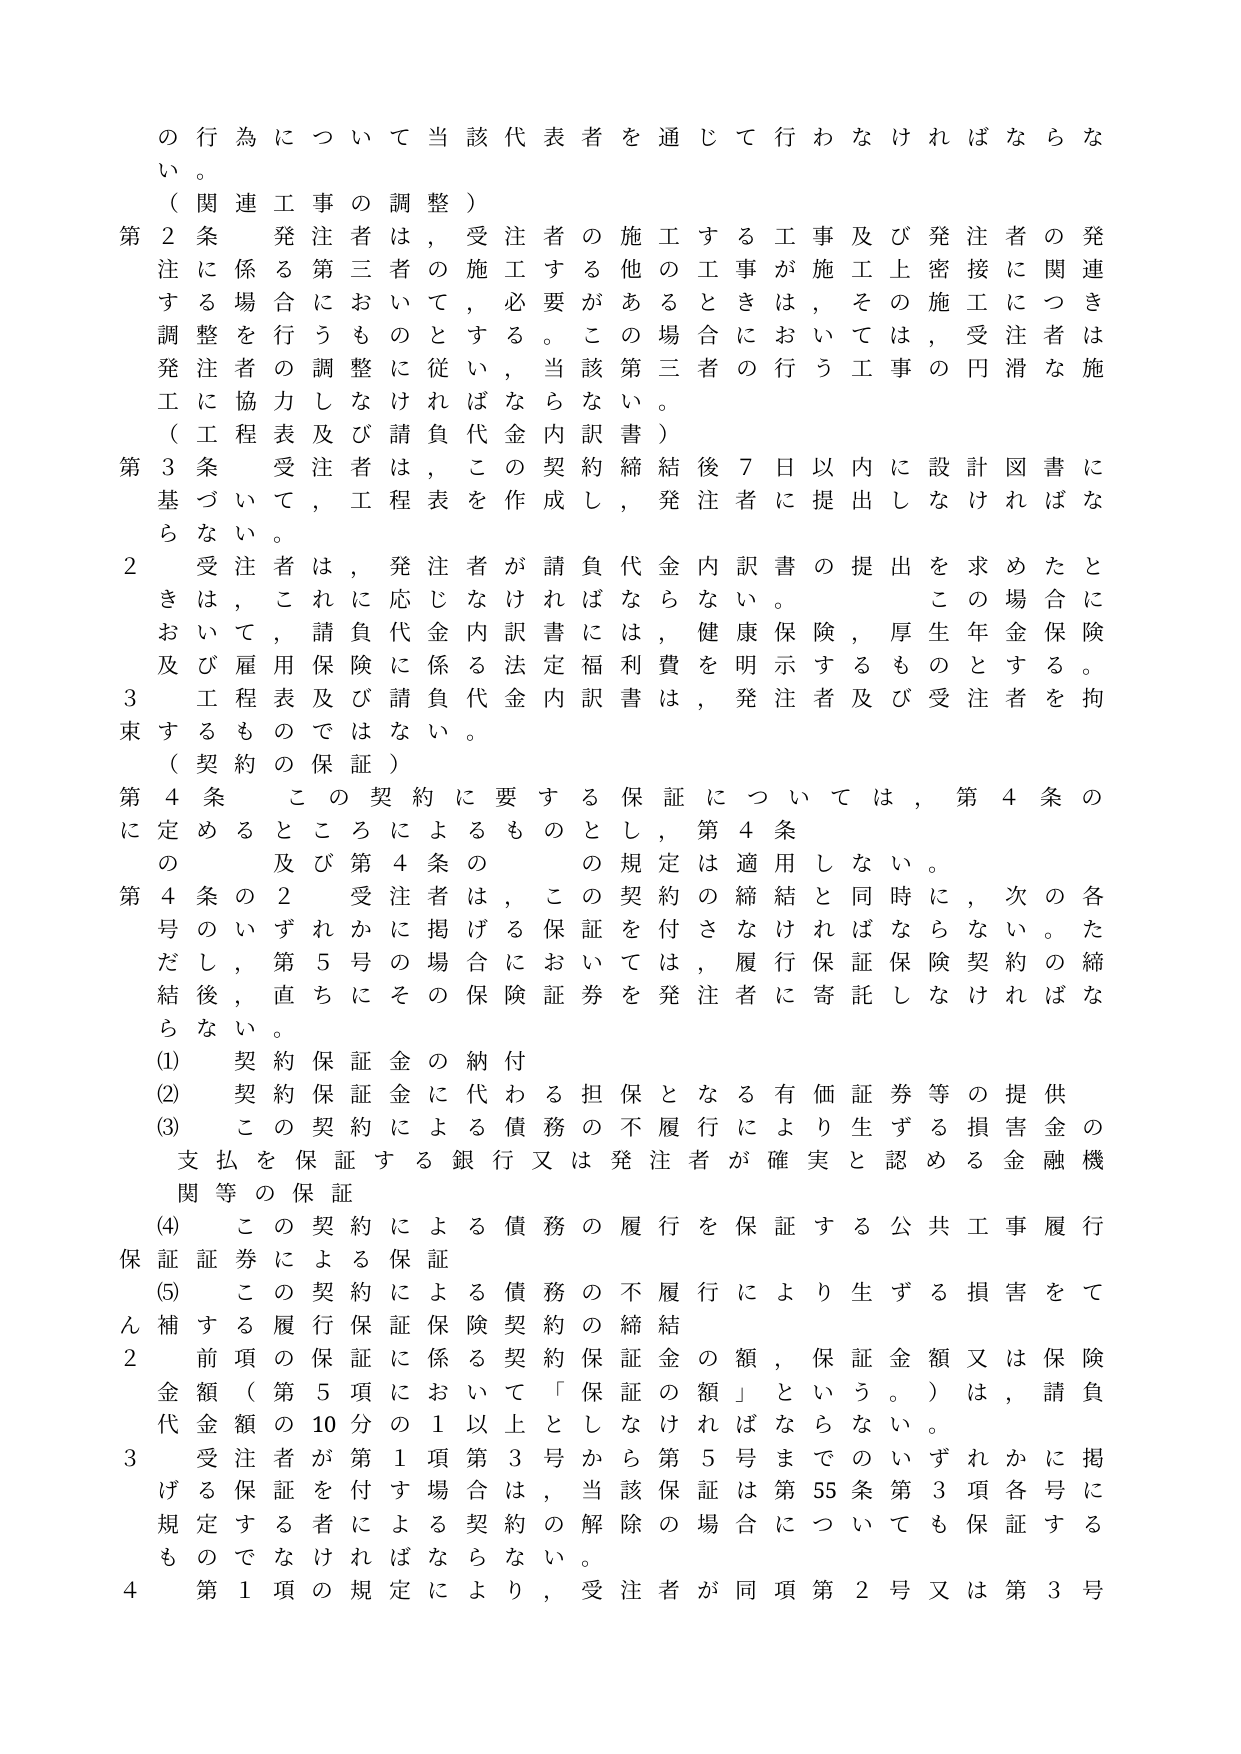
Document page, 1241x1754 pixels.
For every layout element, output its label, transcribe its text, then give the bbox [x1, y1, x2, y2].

text （工程表及び請負代金内訳書） [119, 416, 1121, 449]
text の 及び第４条の の規定は適用しない。 [119, 846, 1121, 879]
text ３ 工程表及び請負代金内訳書は，発注者及び受注者を拘束するものではない。 [119, 681, 1121, 747]
text 第２条 発注者は，受注者の施工する工事及び発注者の発注に係る第三者の施工する他の工事が施工上密接に関連する場合において，必要があるときは，その施工につき，調整を行うものとする。この場合においては，受注者は，発注者の調整に従い，当該第三者の行う工事の円滑な施工に協力しなければならない。 [119, 218, 1121, 416]
text 第４条 この契約に要する保証については，第４条の に定めるところによるものとし，第４条 [119, 779, 1121, 846]
text 第４条の２ 受注者は，この契約の締結と同時に，次の各号のいずれかに掲げる保証を付さなければならない。ただし，第５号の場合においては，履行保証保険契約の締結後，直ちにその保険証券を発注者に寄託しなければならない。 [119, 879, 1121, 1044]
text （関連工事の調整） [119, 185, 1121, 218]
text ⑷ この契約による債務の履行を保証する公共工事履行保証証券による保証 [119, 1209, 1121, 1275]
text ３ 受注者が第１項第３号から第５号までのいずれかに掲げる保証を付す場合は，当該保証は第55条第３項各号に規定する者による契約の解除の場合についても保証するものでなければならない。 [119, 1440, 1121, 1572]
text ⑸ この契約による債務の不履行により生ずる損害をてん補する履行保証保険契約の締結 [119, 1275, 1121, 1341]
text ⑵ 契約保証金に代わる担保となる有価証券等の提供 [119, 1077, 1121, 1110]
text （契約の保証） [119, 747, 1121, 779]
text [119, 119, 1121, 185]
text ２ 前項の保証に係る契約保証金の額，保証金額又は保険金額（第５項において「保証の額」という。）は，請負代金額の10分の１以上としなければならない。 [119, 1341, 1121, 1440]
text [119, 1572, 1121, 1605]
text ⑶ この契約による債務の不履行により生ずる損害金の支払を保証する銀行又は発注者が確実と認める金融機関等の保証 [119, 1110, 1121, 1209]
text 第３条 受注者は，この契約締結後７日以内に設計図書に基づいて，工程表を作成し，発注者に提出しなければならない。 [119, 449, 1121, 548]
text ⑴ 契約保証金の納付 [119, 1044, 1121, 1077]
text ２ 受注者は，発注者が請負代金内訳書の提出を求めたときは，これに応じなければならない。 この場合において，請負代金内訳書には，健康保険，厚生年金保険及び雇用保険に係る法定福利費を明示するものとする。 [119, 548, 1121, 681]
